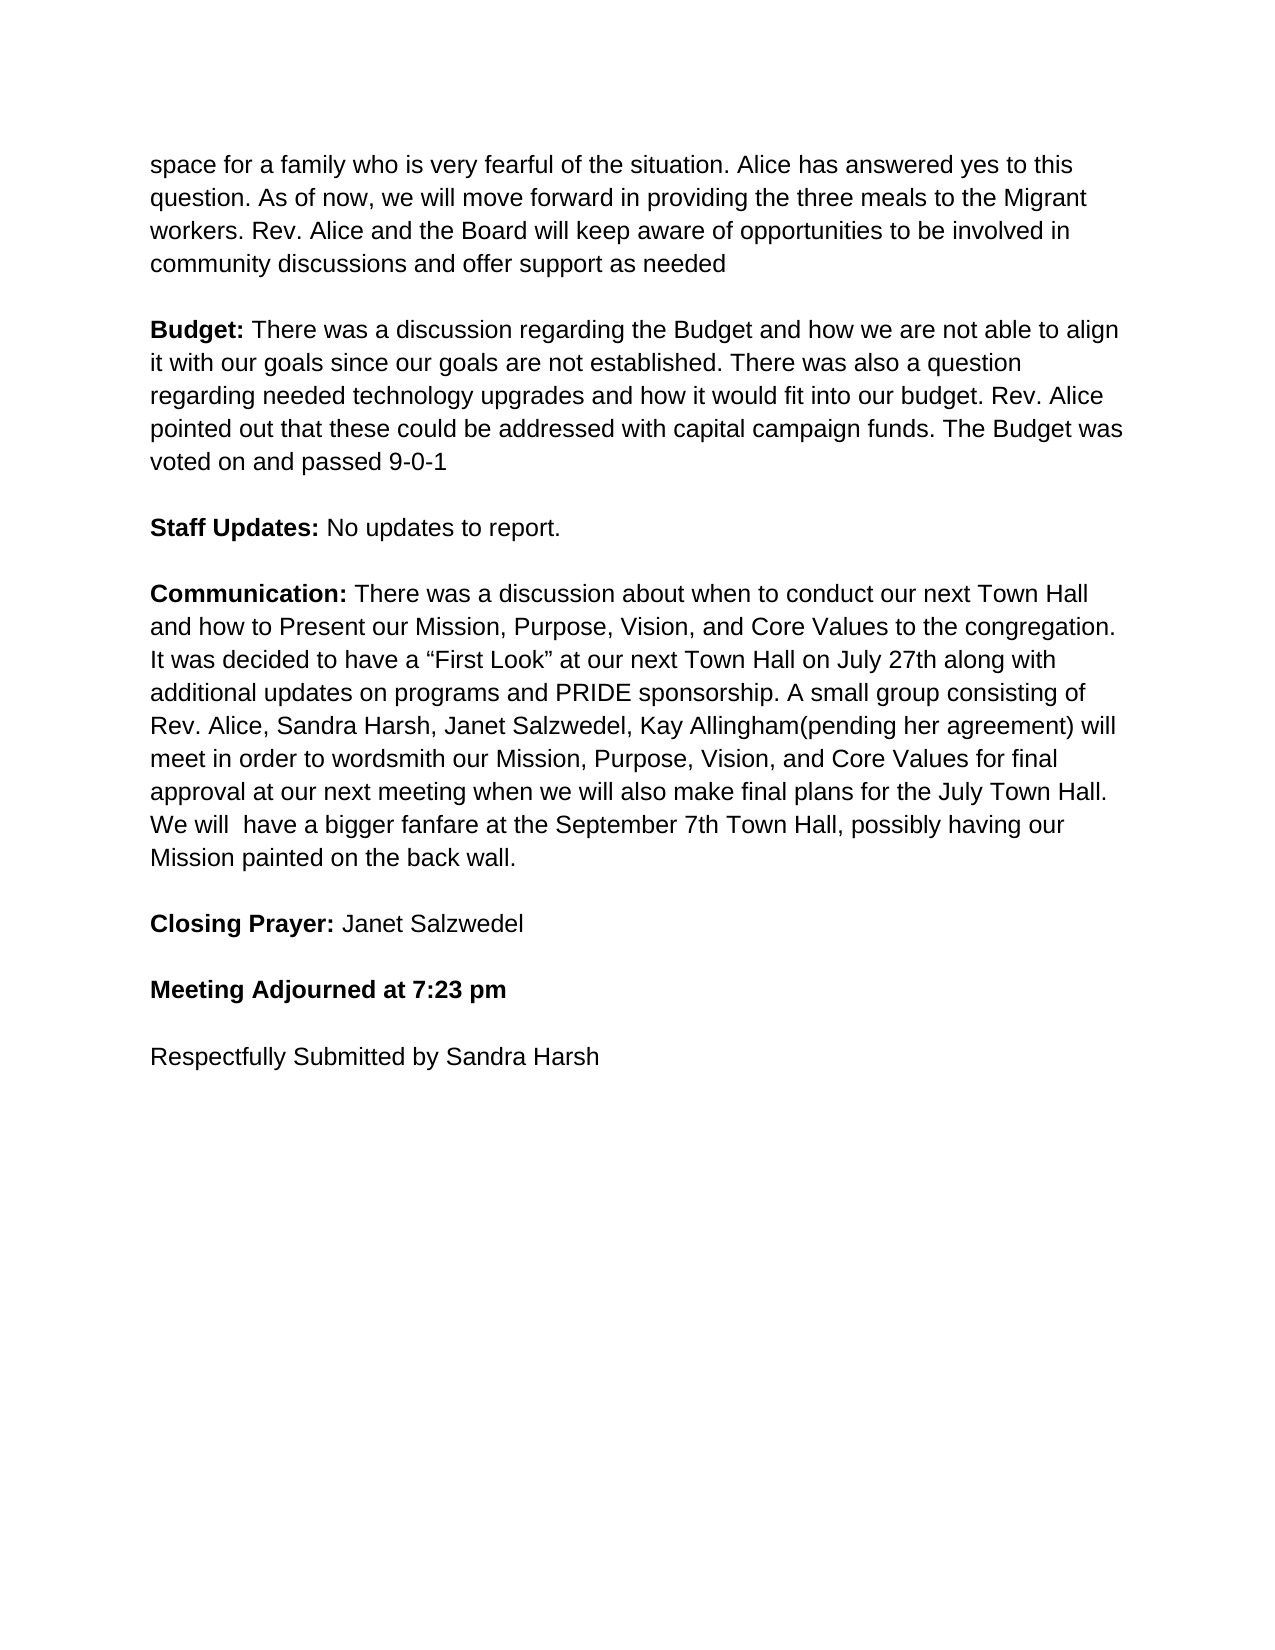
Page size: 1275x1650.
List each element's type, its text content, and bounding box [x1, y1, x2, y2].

text Closing Prayer: Janet Salzwedel [150, 909, 1125, 938]
text We will have a bigger fanfare at the September 7th Town Hall, possibly having our Mission painted on the back wall. [150, 810, 1125, 872]
text Communication: There was a discussion about when to conduct our next Town Hall and how to Present our Mission, Purpose, Vision, and Core Values to the congregation. It was decided to have a “First Look” at our next Town Hall on July 27th along with additional updates on programs and PRIDE sponsorship. A small group consisting of Rev. Alice, Sandra Harsh, Janet Salzwedel, Kay Allingham(pending her agreement) will meet in order to wordsmith our Mission, Purpose, Vision, and Core Values for final approval at our next meeting when we will also make final plans for the July Town Hall. [150, 579, 1125, 806]
text Budget: There was a discussion regarding the Budget and how we are not able to align it with our goals since our goals are not established. There was also a question regarding needed technology upgrades and how it would fit into our budget. Rev. Alice pointed out that these could be addressed with capital campaign funds. The Budget was voted on and passed 9-0-1 [150, 315, 1125, 476]
text Staff Updates: No updates to report. [150, 513, 1125, 542]
text Respectfully Submitted by Sandra Harsh [150, 1042, 1125, 1070]
text Meeting Adjourned at 7:23 pm [150, 976, 1125, 1004]
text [150, 150, 1125, 278]
